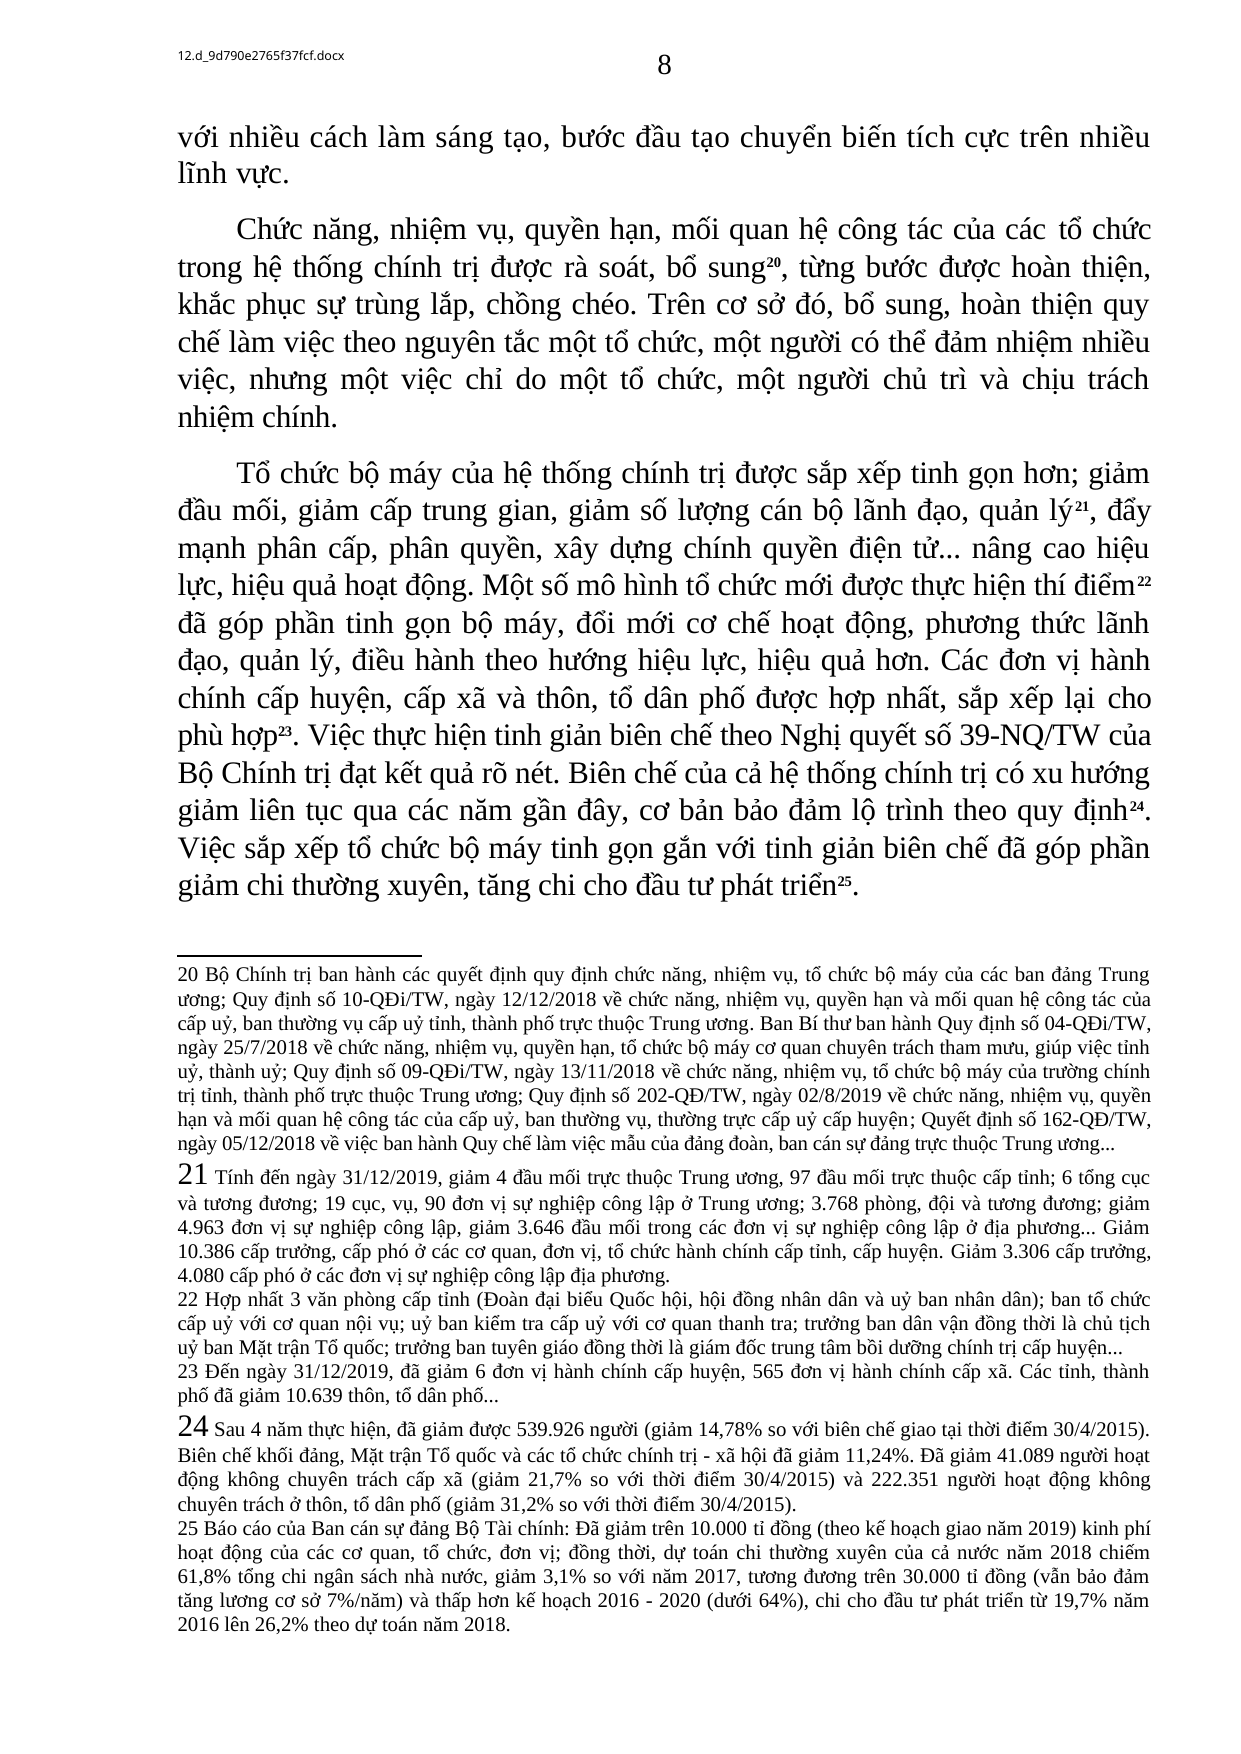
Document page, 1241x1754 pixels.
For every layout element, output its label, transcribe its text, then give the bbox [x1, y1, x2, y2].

text Chức năng, nhiệm vụ, quyền hạn, mối quan hệ công tác của các tổ chức trong hệ thống chính trị được rà soát, bổ sung, từng bước được hoàn thiện, khắc phục sự trùng lắp, chồng chéo. Trên cơ sở đó, bổ sung, hoàn thiện quy chế làm việc theo nguyên tắc một tổ chức, một người có thể đảm nhiệm nhiều việc, nhưng một việc chỉ do một tổ chức, một người chủ trì và chịu trách nhiệm chính. [177, 209, 1152, 434]
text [177, 118, 1152, 190]
text Tổ chức bộ máy của hệ thống chính trị được sắp xếp tinh gọn hơn; giảm đầu mối, giảm cấp trung gian, giảm số lượng cán bộ lãnh đạo, quản lý, đẩy mạnh phân cấp, phân quyền, xây dựng chính quyền điện tử... nâng cao hiệu lực, hiệu quả hoạt động. Một số mô hình tổ chức mới được thực hiện thí điểm đã góp phần tinh gọn bộ máy, đổi mới cơ chế hoạt động, phương thức lãnh đạo, quản lý, điều hành theo hướng hiệu lực, hiệu quả hơn. Các đơn vị hành chính cấp huyện, cấp xã và thôn, tổ dân phố được hợp nhất, sắp xếp lại cho phù hợp. Việc thực hiện tinh giản biên chế theo Nghị quyết số 39-NQ/TW của Bộ Chính trị đạt kết quả rõ nét. Biên chế của cả hệ thống chính trị có xu hướng giảm liên tục qua các năm gần đây, cơ bản bảo đảm lộ trình theo quy định. Việc sắp xếp tổ chức bộ máy tinh gọn gắn với tinh giản biên chế đã góp phần giảm chi thường xuyên, tăng chi cho đầu tư phát triển. [177, 452, 1152, 902]
